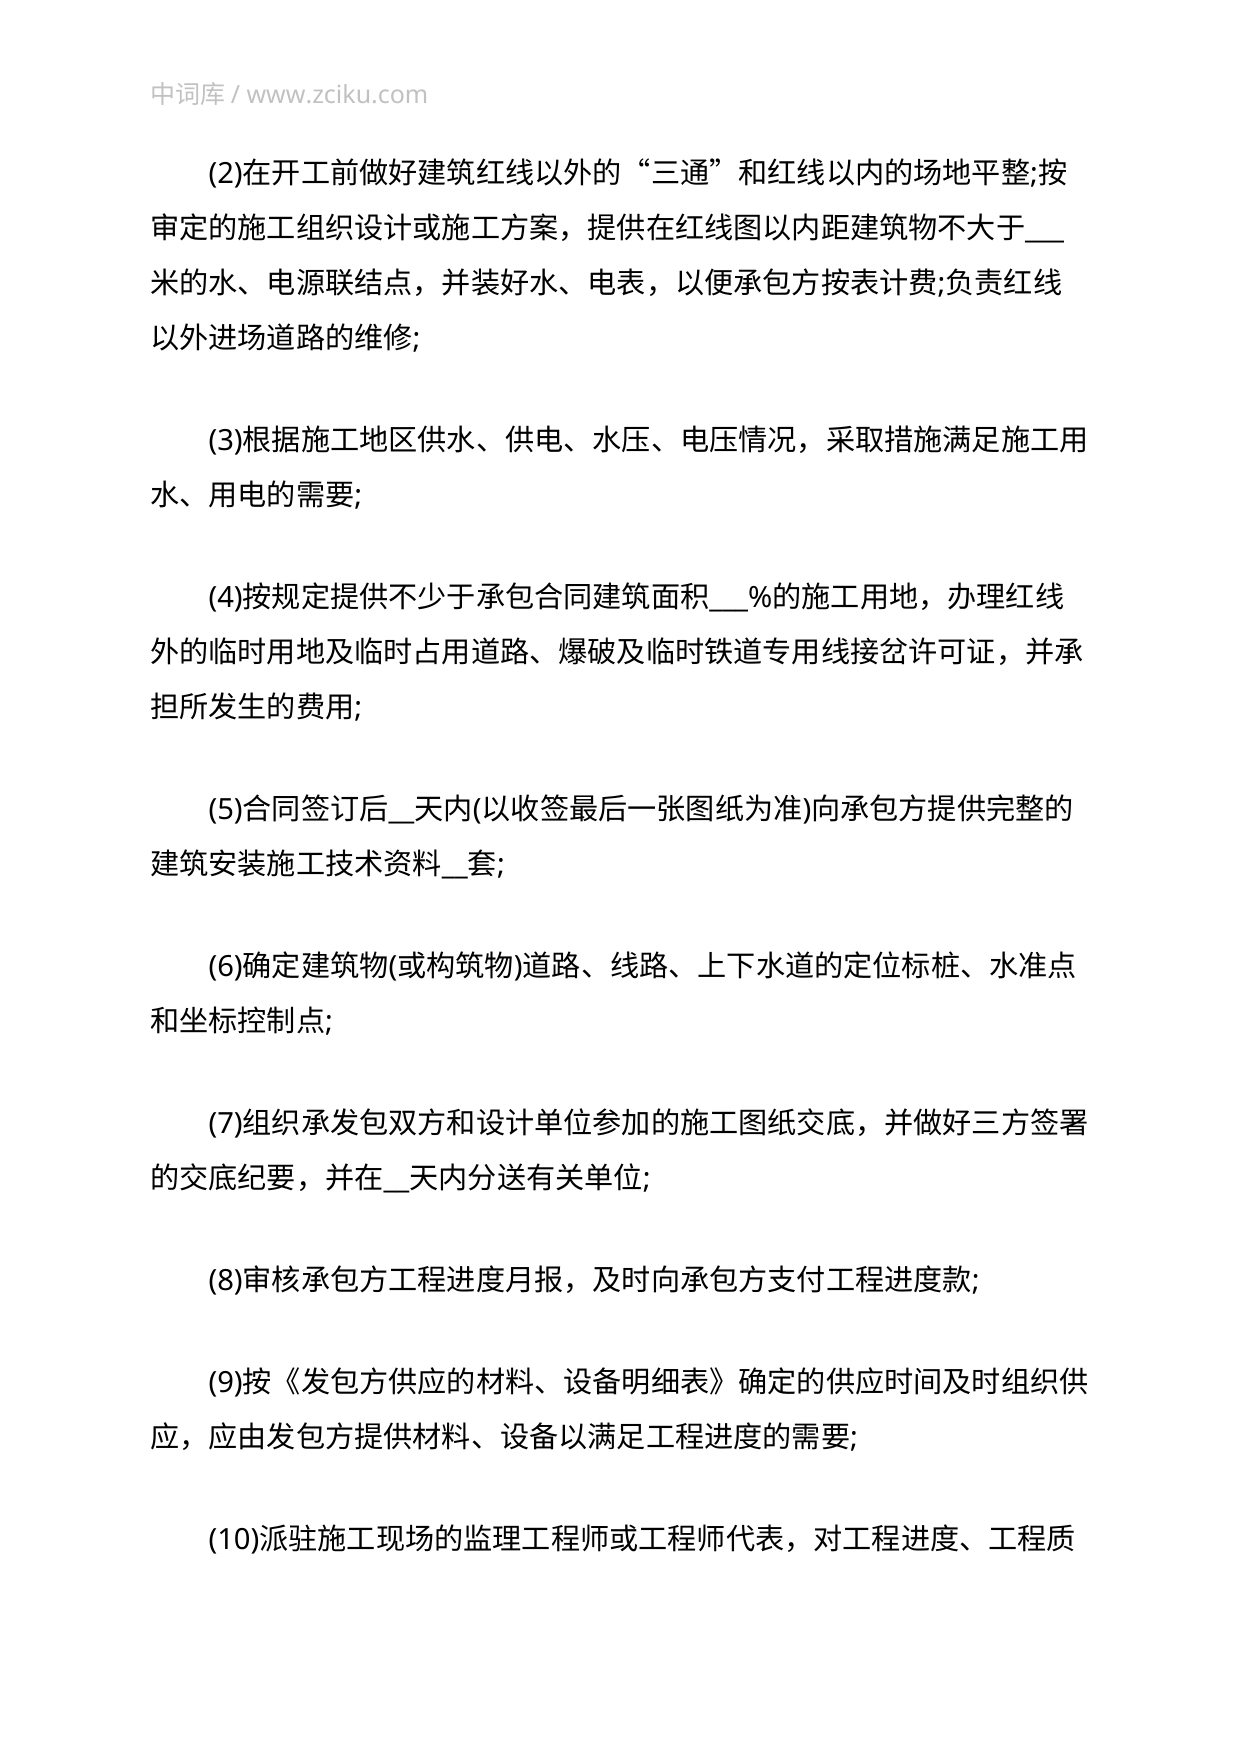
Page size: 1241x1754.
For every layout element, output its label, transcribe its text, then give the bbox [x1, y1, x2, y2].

text (5)合同签订后__天内(以收签最后一张图纸为准)向承包方提供完整的建筑安装施工技术资料__套; [150, 786, 1090, 883]
text (9)按《发包方供应的材料、设备明细表》确定的供应时间及时组织供应，应由发包方提供材料、设备以满足工程进度的需要; [150, 1359, 1090, 1456]
text (2)在开工前做好建筑红线以外的“三通”和红线以内的场地平整;按审定的施工组织设计或施工方案，提供在红线图以内距建筑物不大于___米的水、电源联结点，并装好水、电表，以便承包方按表计费;负责红线以外进场道路的维修; [150, 150, 1090, 357]
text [150, 1516, 1090, 1558]
text (4)按规定提供不少于承包合同建筑面积___%的施工用地，办理红线外的临时用地及临时占用道路、爆破及临时铁道专用线接岔许可证，并承担所发生的费用; [150, 574, 1090, 726]
text (8)审核承包方工程进度月报，及时向承包方支付工程进度款; [150, 1257, 1090, 1299]
text (6)确定建筑物(或构筑物)道路、线路、上下水道的定位标桩、水准点和坐标控制点; [150, 943, 1090, 1040]
text (7)组织承发包双方和设计单位参加的施工图纸交底，并做好三方签署的交底纪要，并在__天内分送有关单位; [150, 1100, 1090, 1197]
text (3)根据施工地区供水、供电、水压、电压情况，采取措施满足施工用水、用电的需要; [150, 417, 1090, 514]
